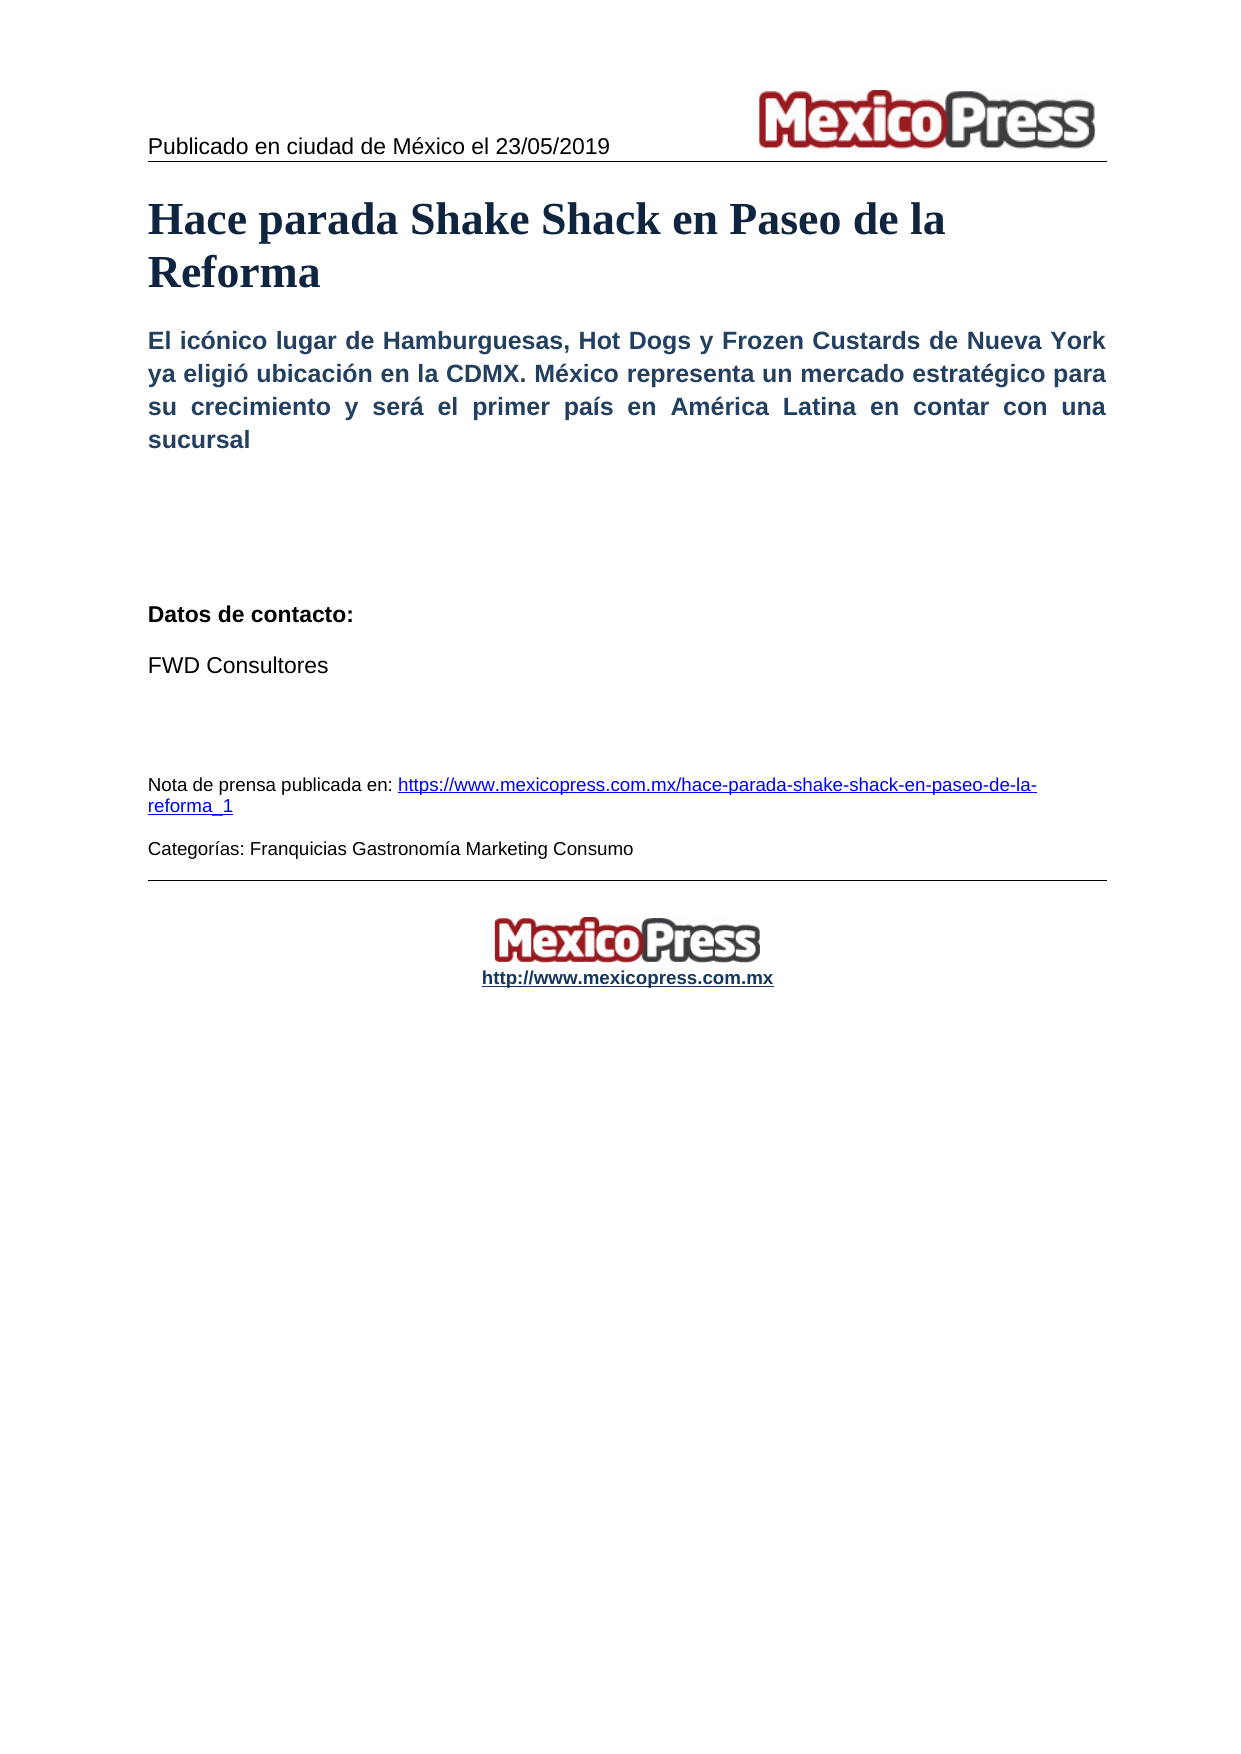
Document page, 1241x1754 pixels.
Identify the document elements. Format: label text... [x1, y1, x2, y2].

text http://www.mexicopress.com.mx [148, 967, 1107, 989]
subtitle El icónico lugar de Hamburguesas, Hot Dogs y Frozen Custards de Nueva York ya eligió ubicación en la CDMX. México representa un mercado estratégico para su crecimiento y será el primer país en América Latina en contar con una sucursal [148, 326, 1107, 454]
text Nota de prensa publicada en: https://www.mexicopress.com.mx/hace-parada-shake-shack-en-paseo-de-la-reforma_1 [148, 773, 1107, 816]
text Categorías: Franquicias Gastronomía Marketing Consumo [148, 837, 1107, 859]
subtitle Hace parada Shake Shack en Paseo de la Reforma [148, 192, 1107, 297]
text Datos de contacto: [148, 601, 1107, 628]
text Publicado en ciudad de México el 23/05/2019 [148, 133, 1107, 161]
text FWD Consultores [148, 652, 1063, 679]
picture [494, 917, 760, 963]
picture [759, 90, 1096, 133]
